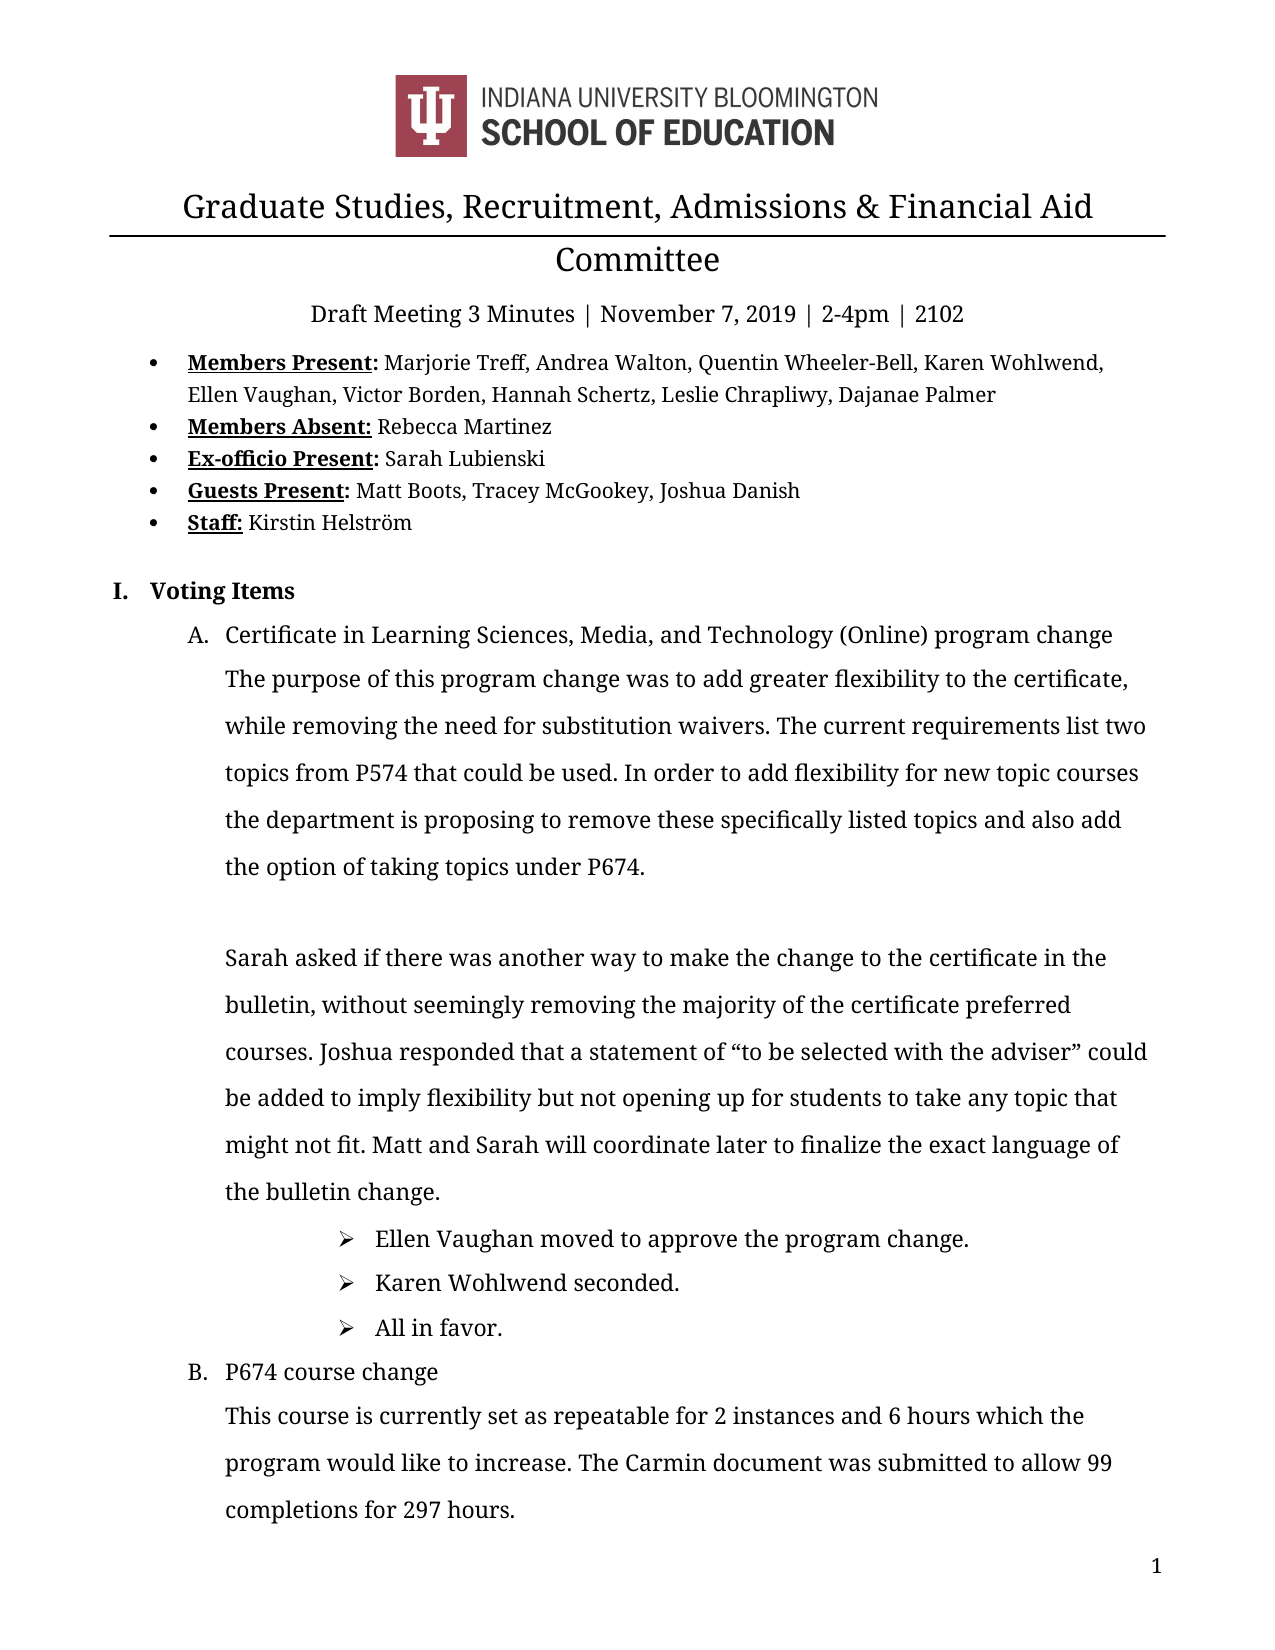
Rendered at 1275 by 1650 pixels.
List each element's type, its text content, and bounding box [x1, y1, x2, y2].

list P674 course change [187, 1356, 1177, 1387]
list Ellen Vaughan moved to approve the program change. [337, 1223, 1177, 1254]
list Karen Wohlwend seconded. [337, 1267, 1177, 1299]
title Graduate Studies, Recruitment, Admissions & Financial Aid Committee [98, 184, 1177, 281]
text The purpose of this program change was to add greater flexibility to the certificate, while removing the need for substitution waivers. The current requirements list two topics from P574 that could be used. In order to add flexibility for new topic courses the department is proposing to remove these specifically listed topics and also add the option of taking topics under P674. [225, 663, 1155, 882]
list Staff: Kirstin Helström [150, 508, 1177, 536]
text This course is currently set as repeatable for 2 instances and 6 hours which the program would like to increase. The Carmin document was submitted to allow 99 completions for 297 hours. [225, 1400, 1160, 1525]
list Members Present: Marjorie Treff, Andrea Walton, Quentin Wheeler-Bell, Karen Wohlwend, Ellen Vaughan, Victor Borden, Hannah Schertz, Leslie Chrapliwy, Dajanae Palmer [150, 348, 1112, 408]
subtitle Voting Items [112, 575, 1177, 606]
text Sarah asked if there was another way to make the change to the certificate in the bulletin, without seemingly removing the majority of the certificate preferred courses. Joshua responded that a statement of “to be selected with the adviser” could be added to imply flexibility but not opening up for students to take any topic that might not fit. Matt and Sarah will coordinate later to finalize the exact language of the bulletin change. [225, 942, 1155, 1207]
list Members Absent: Rebecca Martinez [150, 412, 1177, 440]
list Guests Present: Matt Boots, Tracey McGookey, Joshua Danish [150, 476, 1177, 504]
picture [395, 75, 879, 157]
list Certificate in Learning Sciences, Media, and Technology (Online) program change [187, 619, 1177, 650]
list All in favor. [337, 1312, 1177, 1343]
text Draft Meeting 3 Minutes | November 7, 2019 | 2-4pm | 2102 [98, 298, 1177, 329]
list Ex-officio Present: Sarah Lubienski [150, 444, 1177, 472]
